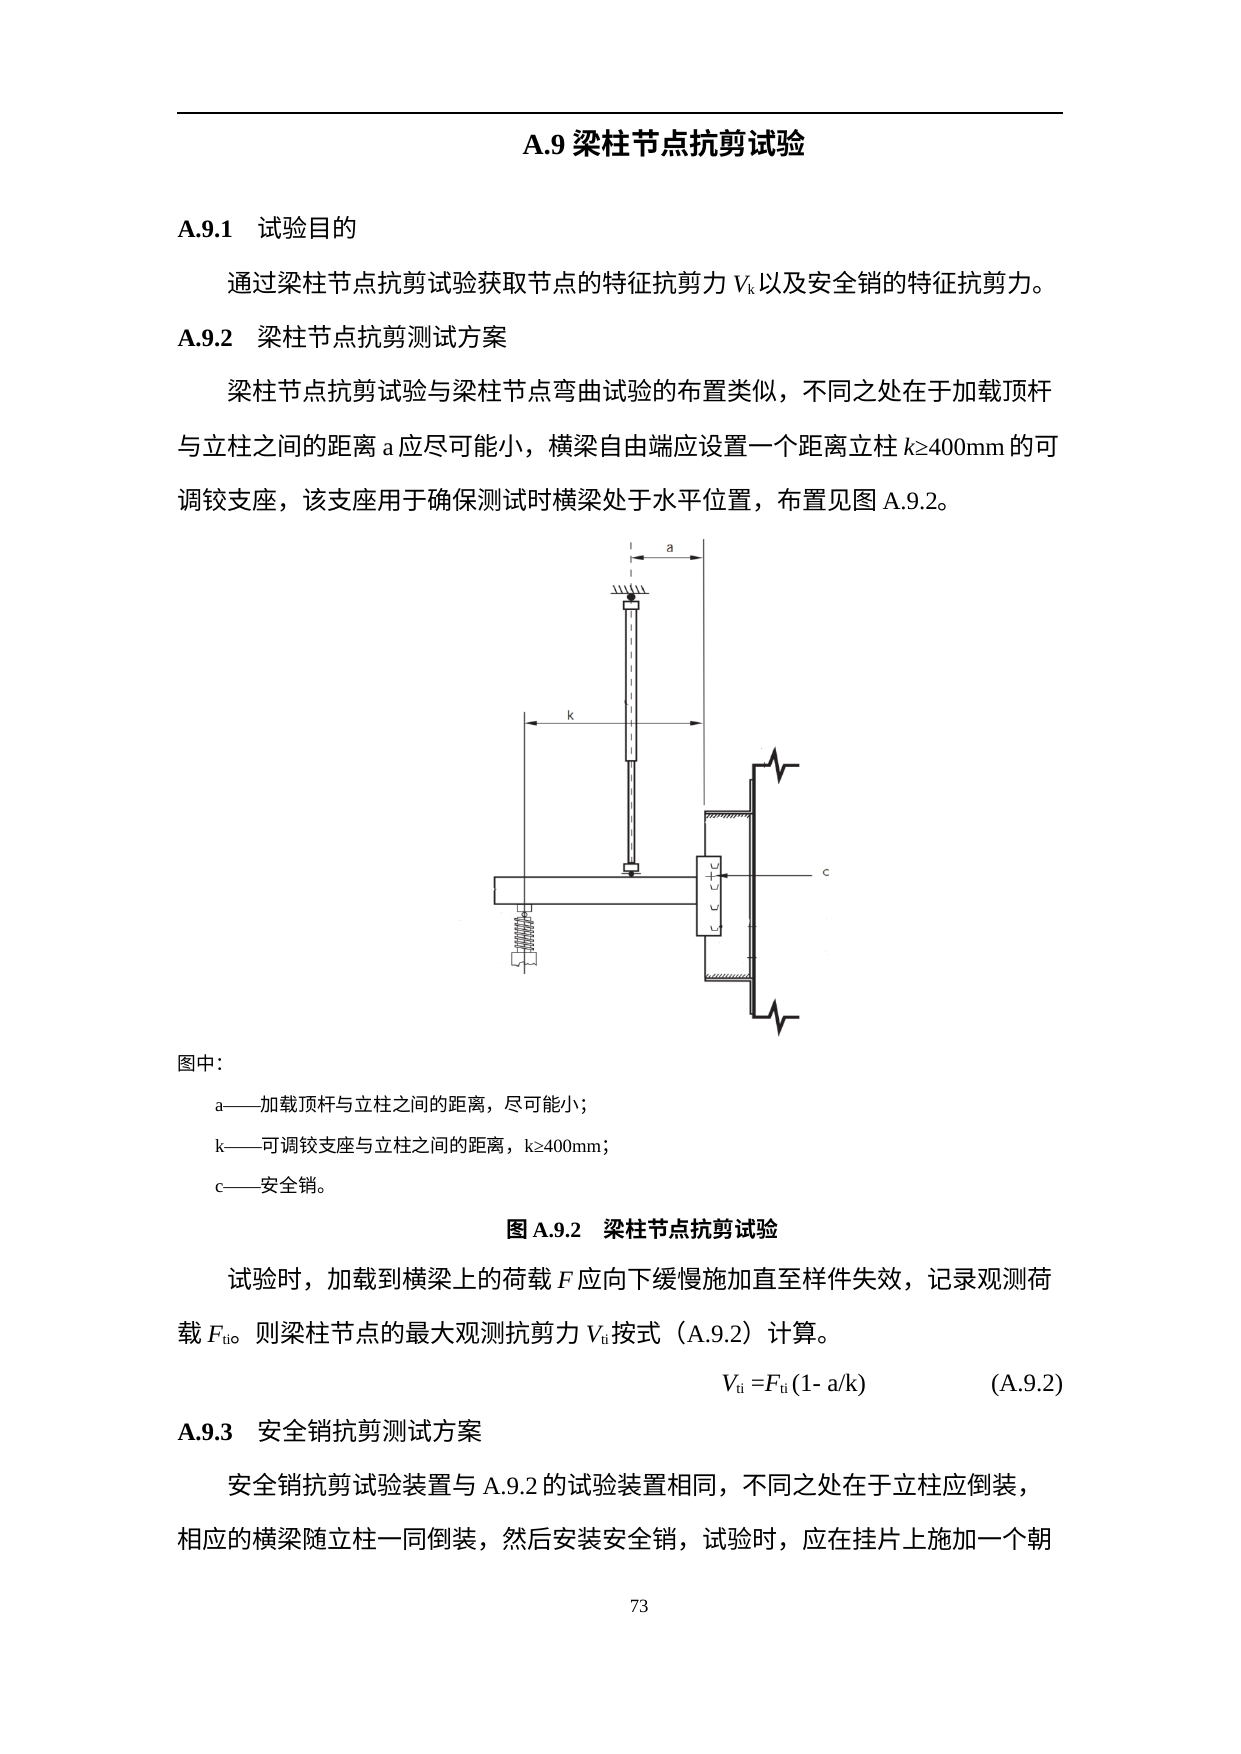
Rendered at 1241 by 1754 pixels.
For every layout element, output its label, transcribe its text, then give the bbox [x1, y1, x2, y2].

text A.9.3 安全销抗剪测试方案 [177, 1411, 1063, 1447]
text 梁柱节点抗剪试验与梁柱节点弯曲试验的布置类似，不同之处在于加载顶杆与立柱之间的距离a应尽可能小，横梁自由端应设置一个距离立柱k≥400mm的可调铰支座，该支座用于确保测试时横梁处于水平位置，布置见图A.9.2。 [177, 372, 1063, 517]
picture [438, 535, 846, 1049]
text k——可调铰支座与立柱之间的距离，k≥400mm； [177, 1130, 1063, 1157]
text 图A.9.2 梁柱节点抗剪试验 [177, 1212, 1063, 1243]
text Vti =Fti (1- a/k) (A.9.2) [177, 1368, 1063, 1397]
text 通过梁柱节点抗剪试验获取节点的特征抗剪力Vk以及安全销的特征抗剪力。 [177, 263, 1063, 299]
text c——安全销。 [177, 1171, 1063, 1198]
text 试验时，加载到横梁上的荷载F应向下缓慢施加直至样件失效，记录观测荷载Fti。则梁柱节点的最大观测抗剪力Vti按式（A.9.2）计算。 [177, 1259, 1063, 1350]
text 图中： [177, 1049, 1063, 1076]
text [177, 1465, 1063, 1556]
text a——加载顶杆与立柱之间的距离，尽可能小； [177, 1089, 1063, 1117]
text A.9.2 梁柱节点抗剪测试方案 [177, 317, 1063, 354]
text A.9 梁柱节点抗剪试验 [265, 120, 1063, 163]
text A.9.1 试验目的 [177, 209, 1063, 245]
